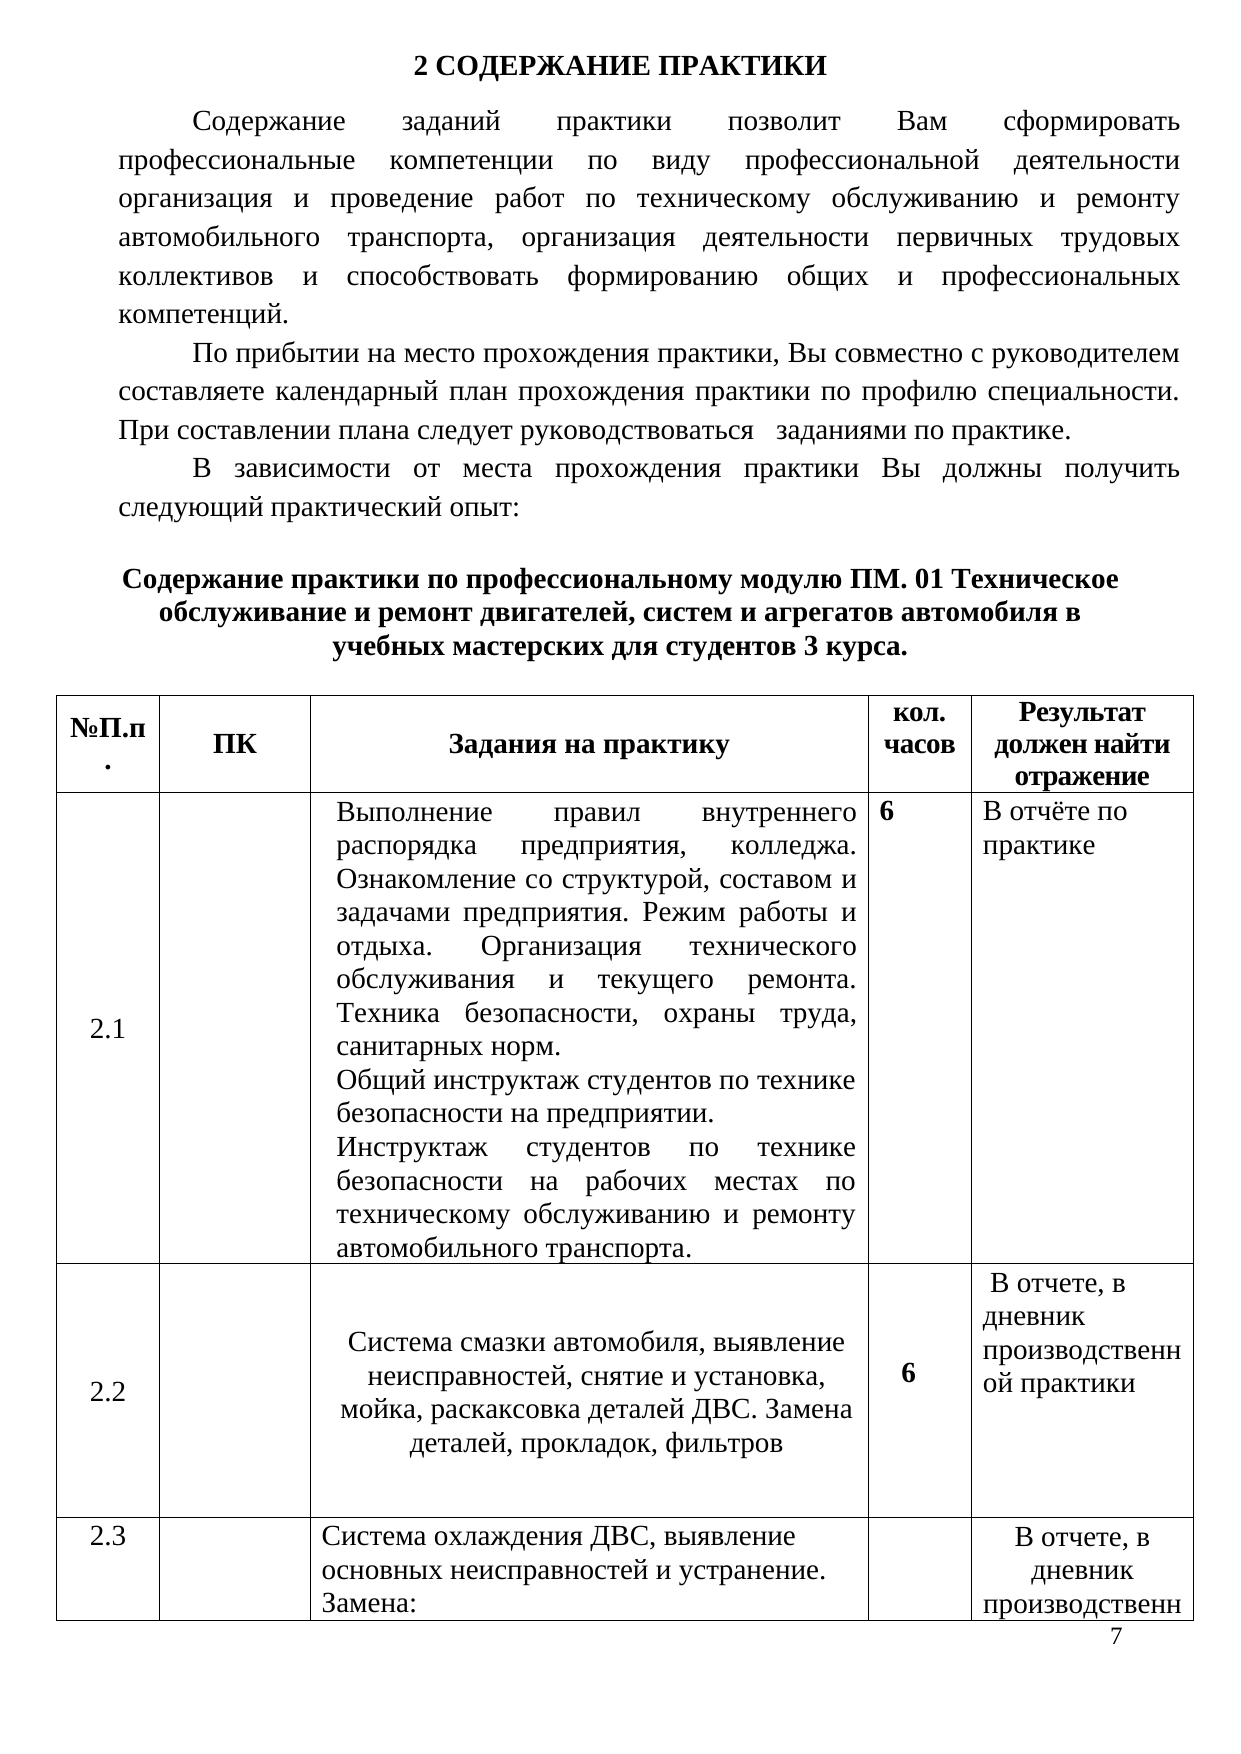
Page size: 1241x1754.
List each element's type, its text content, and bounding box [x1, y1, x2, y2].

table_cell 6 [869, 1264, 971, 1517]
text В зависимости от места прохождения практики Вы должны получить следующий практический опыт: [118, 450, 1181, 522]
table_cell В отчете, в дневник производственной практики [972, 1264, 1193, 1517]
text Содержание заданий практики позволит Вам сформировать профессиональные компетенции по виду профессиональной деятельности организация и проведение работ по техническому обслуживанию и ремонту автомобильного транспорта, организация деятельности первичных трудовых коллективов и способствовать формированию общих и профессиональных компетенций. [118, 103, 1181, 330]
table_header кол. часов [869, 696, 971, 792]
table_cell 6 [869, 793, 971, 1263]
table_cell Выполнение правил внутреннего распорядка предприятия, колледжа. Ознакомление со структурой, составом и задачами предприятия. Режим работы и отдыха. Организация технического обслуживания и текущего ремонта. Техника безопасности, охраны труда, санитарных норм. Общий инструктаж студентов по технике безопасности на предприятии. Инструктаж студентов по технике безопасности на рабочих местах по техническому обслуживанию и ремонту автомобильного транспорта. [311, 793, 868, 1263]
table_cell 2.2 [57, 1264, 159, 1517]
subtitle 2 СОДЕРЖАНИЕ ПРАКТИКИ [118, 48, 1122, 82]
table_header ПК [160, 696, 310, 792]
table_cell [972, 1518, 1193, 1620]
text По прибытии на место прохождения практики, Вы совместно с руководителем составляете календарный план прохождения практики по профилю специальности. При составлении плана следует руководствоваться заданиями по практике. [118, 335, 1181, 445]
table_cell [160, 793, 310, 1263]
table_cell [160, 1264, 310, 1517]
table_cell 2.1 [57, 793, 159, 1263]
table_header Задания на практику [311, 696, 868, 792]
text Содержание практики по профессиональному модулю ПМ. 01 Техническое обслуживание и ремонт двигателей, систем и агрегатов автомобиля в учебных мастерских для студентов 3 курса. [118, 561, 1122, 662]
table_header №П.п. [57, 696, 159, 792]
table_cell Система смазки автомобиля, выявление неисправностей, снятие и установка, мойка, раскаксовка деталей ДВС. Замена деталей, прокладок, фильтров [311, 1264, 868, 1517]
table_cell 2.3 [57, 1518, 159, 1620]
table_cell В отчёте по практике [972, 793, 1193, 1263]
table_cell 6 [869, 1518, 971, 1620]
table_cell [160, 1518, 310, 1620]
table_header Результат должен найти отражение [972, 696, 1193, 792]
